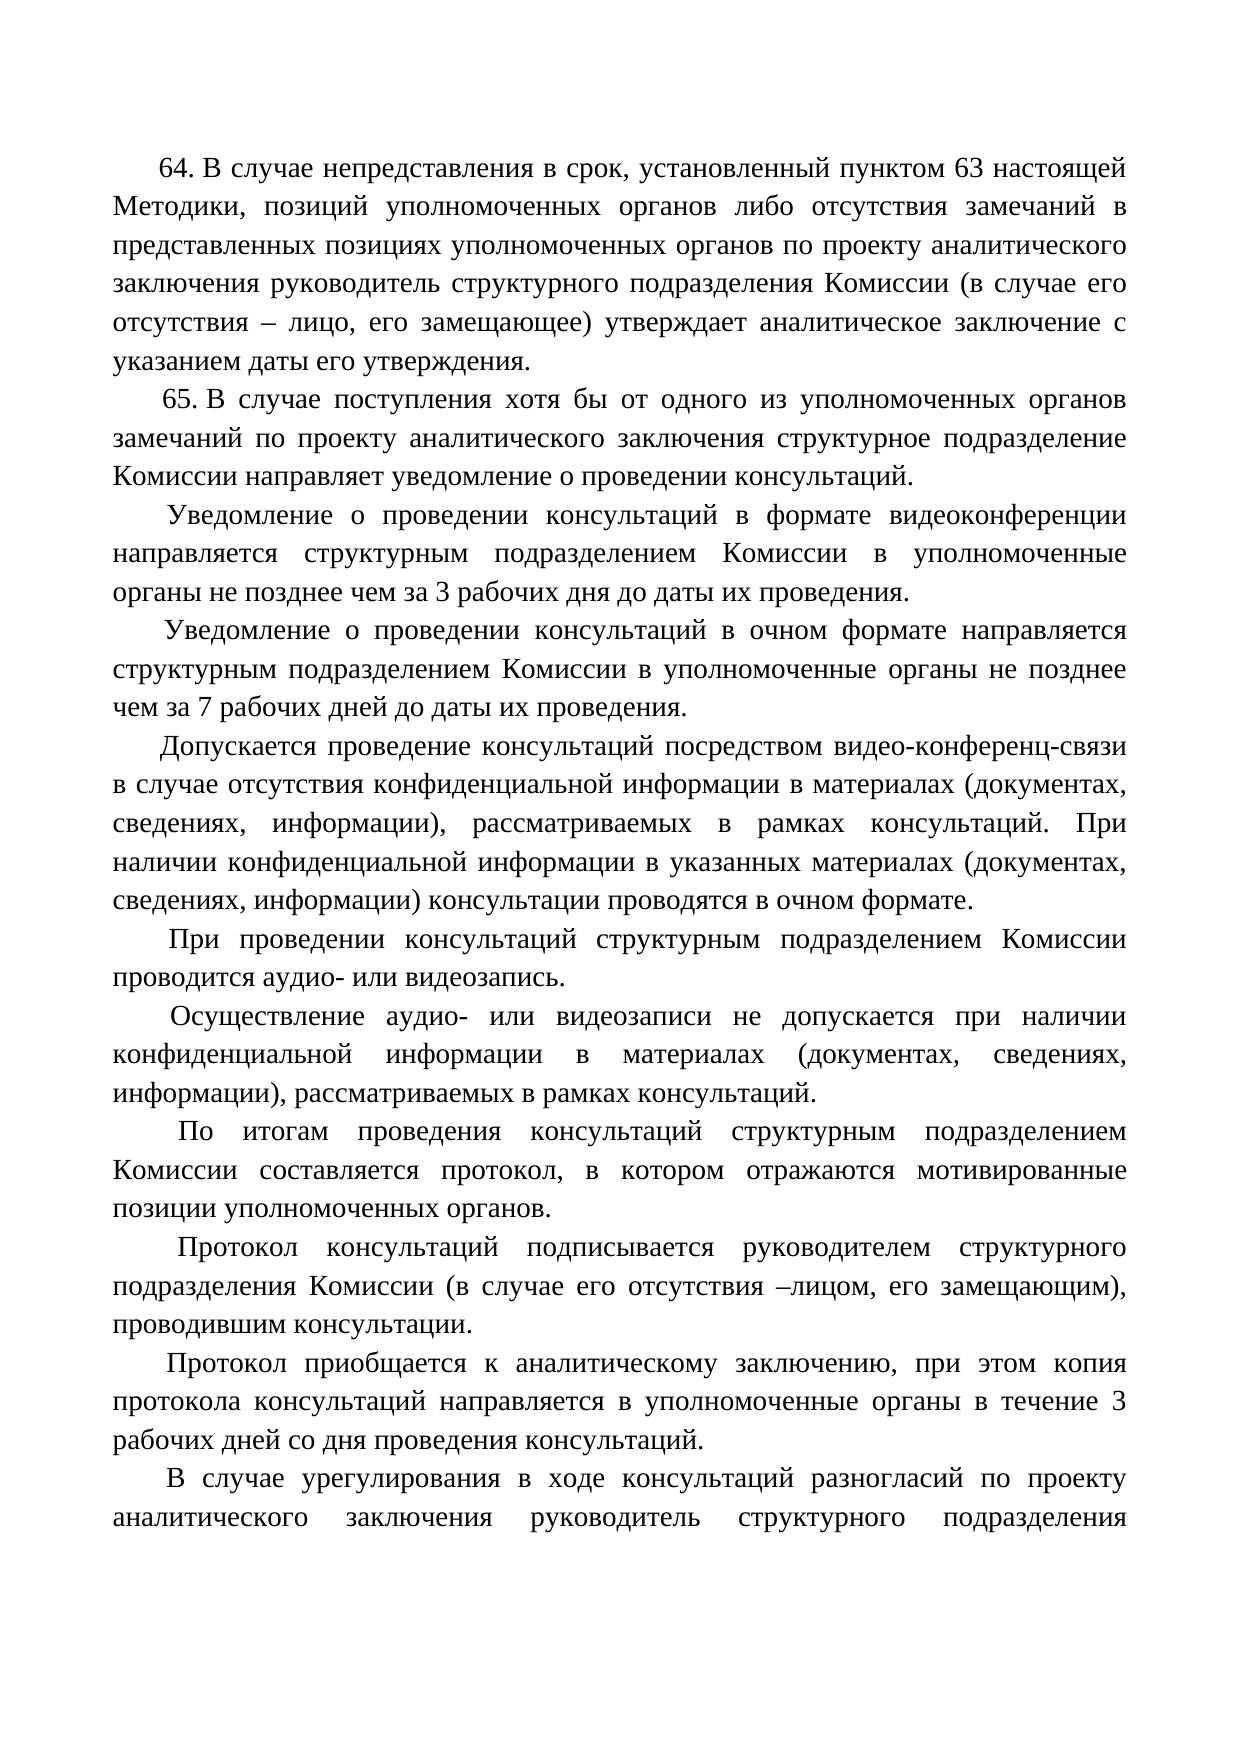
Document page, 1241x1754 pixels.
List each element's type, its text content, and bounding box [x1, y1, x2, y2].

text По итогам проведения консультаций структурным подразделением Комиссии составляется протокол, в котором отражаются мотивированные позиции уполномоченных органов. [112, 1113, 1128, 1224]
text Протокол консультаций подписывается руководителем структурного подразделения Комиссии (в случае его отсутствия –лицом, его замещающим), проводившим консультации. [112, 1229, 1128, 1340]
text Уведомление о проведении консультаций в очном формате направляется структурным подразделением Комиссии в уполномоченные органы не позднее чем за 7 рабочих дней до даты их проведения. [112, 612, 1128, 723]
text При проведении консультаций структурным подразделением Комиссии проводится аудио- или видеозапись. [112, 921, 1128, 993]
text Допускается проведение консультаций посредством видео-конференц-связи в случае отсутствия конфиденциальной информации в материалах (документах, сведениях, информации), рассматриваемых в рамках консультаций. При наличии конфиденциальной информации в указанных материалах (документах, сведениях, информации) консультации проводятся в очном формате. [112, 728, 1128, 916]
text 64. В случае непредставления в срок, установленный пунктом 63 настоящей Методики, позиций уполномоченных органов либо отсутствия замечаний в представленных позициях уполномоченных органов по проекту аналитического заключения руководитель структурного подразделения Комиссии (в случае его отсутствия – лицо, его замещающее) утверждает аналитическое заключение с указанием даты его утверждения. [112, 150, 1128, 376]
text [112, 1460, 1128, 1532]
text Протокол приобщается к аналитическому заключению, при этом копия протокола консультаций направляется в уполномоченные органы в течение 3 рабочих дней со дня проведения консультаций. [112, 1345, 1128, 1455]
text 65. В случае поступления хотя бы от одного из уполномоченных органов замечаний по проекту аналитического заключения структурное подразделение Комиссии направляет уведомление о проведении консультаций. [112, 381, 1128, 492]
text Осуществление аудио- или видеозаписи не допускается при наличии конфиденциальной информации в материалах (документах, сведениях, информации), рассматриваемых в рамках консультаций. [112, 998, 1128, 1108]
text Уведомление о проведении консультаций в формате видеоконференции направляется структурным подразделением Комиссии в уполномоченные органы не позднее чем за 3 рабочих дня до даты их проведения. [112, 497, 1128, 607]
